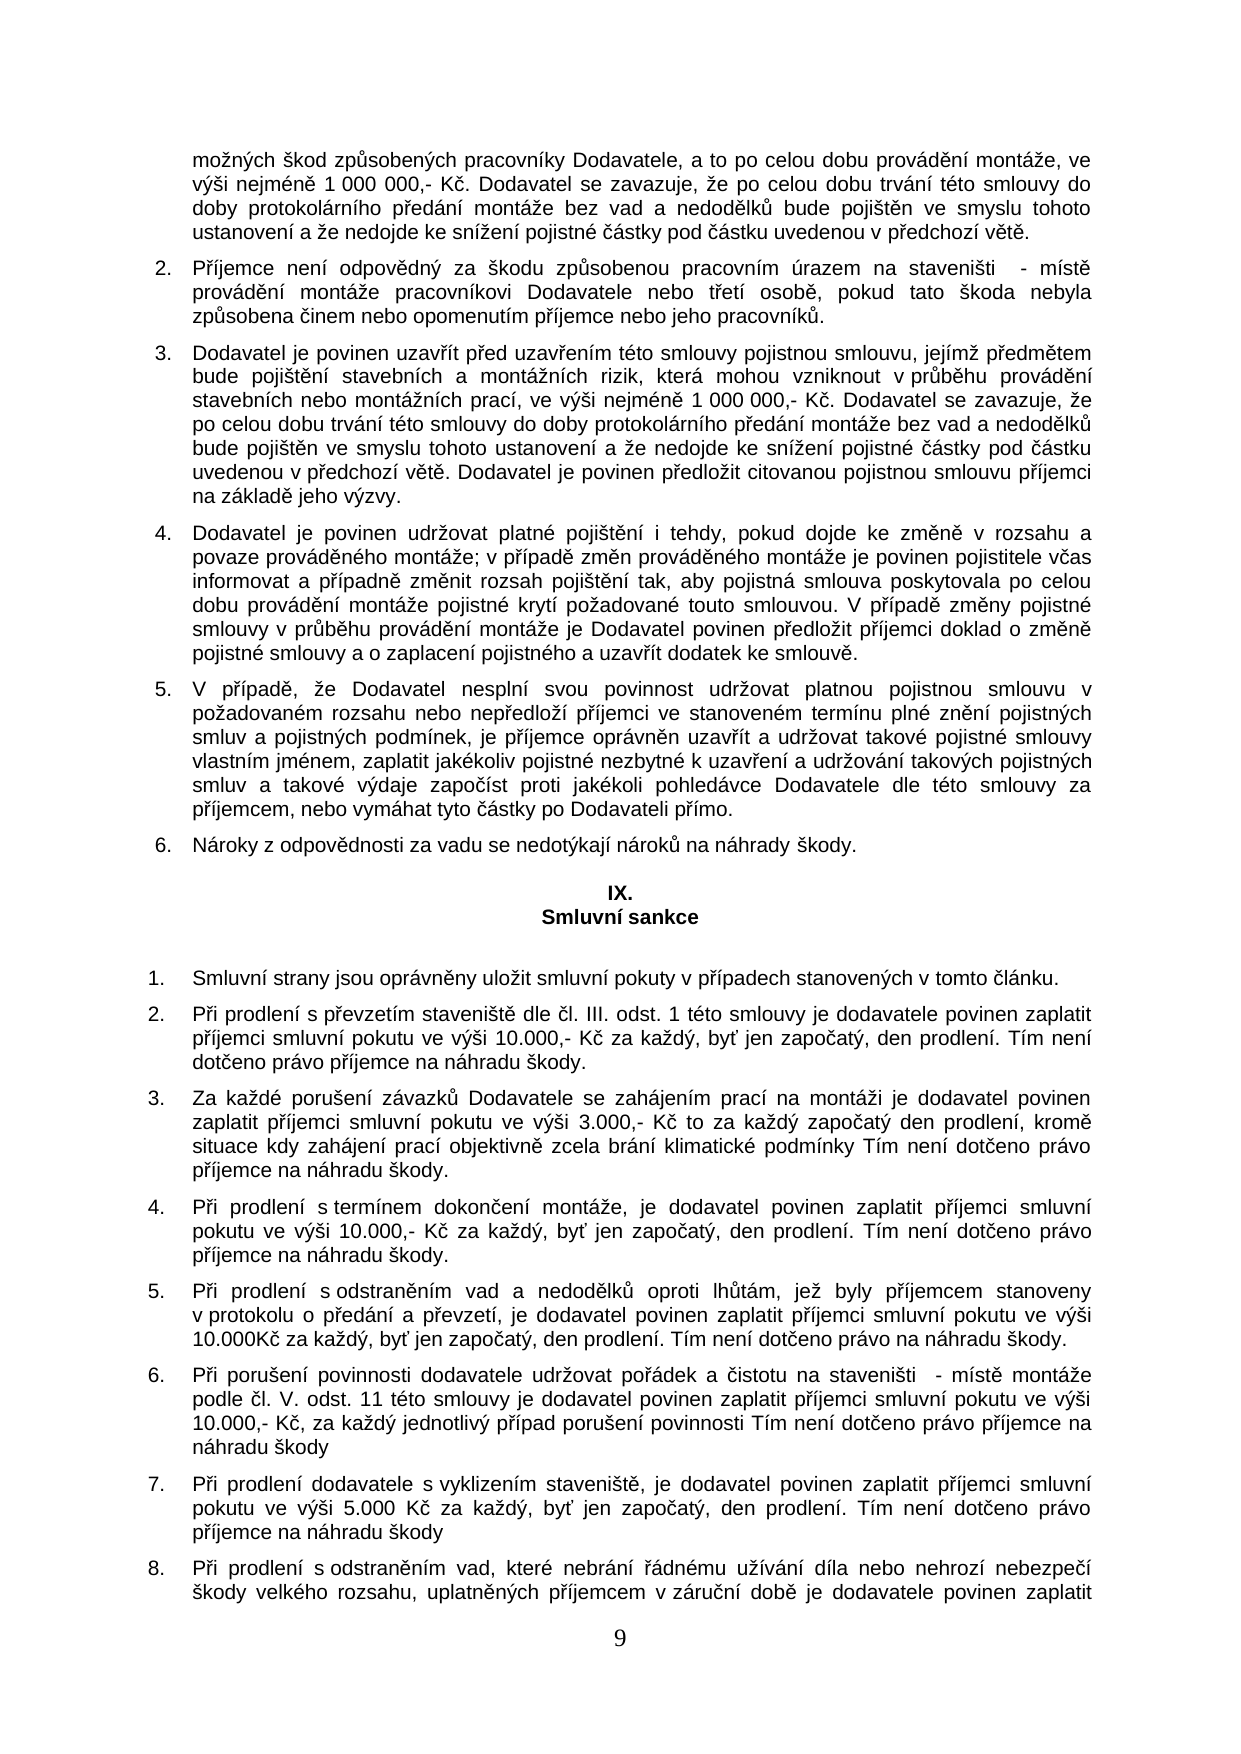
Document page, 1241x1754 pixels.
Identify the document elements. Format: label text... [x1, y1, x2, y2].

list Při prodlení s termínem dokončení montáže, je dodavatel povinen zaplatit příjemci smluvní pokutu ve výši 10.000,- Kč za každý, byť jen započatý, den prodlení. Tím není dotčeno právo příjemce na náhradu škody. [148, 1194, 1093, 1266]
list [148, 1556, 1093, 1604]
list Dodavatel je povinen uzavřít před uzavřením této smlouvy pojistnou smlouvu, jejímž předmětem bude pojištění stavebních a montážních rizik, která mohou vzniknout v průběhu provádění stavebních nebo montážních prací, ve výši nejméně 1 000 000,- Kč. Dodavatel se zavazuje, že po celou dobu trvání této smlouvy do doby protokolárního předání montáže bez vad a nedodělků bude pojištěn ve smyslu tohoto ustanovení a že nedojde ke snížení pojistné částky pod částku uvedenou v předchozí větě. Dodavatel je povinen předložit citovanou pojistnou smlouvu příjemci na základě jeho výzvy. [154, 340, 1093, 508]
list Při prodlení s odstraněním vad a nedodělků oproti lhůtám, jež byly příjemcem stanoveny v protokolu o předání a převzetí, je dodavatel povinen zaplatit příjemci smluvní pokutu ve výši 10.000Kč za každý, byť jen započatý, den prodlení. Tím není dotčeno právo na náhradu škody. [148, 1279, 1093, 1351]
list V případě, že Dodavatel nesplní svou povinnost udržovat platnou pojistnou smlouvu v požadovaném rozsahu nebo nepředloží příjemci ve stanoveném termínu plné znění pojistných smluv a pojistných podmínek, je příjemce oprávněn uzavřít a udržovat takové pojistné smlouvy vlastním jménem, zaplatit jakékoliv pojistné nezbytné k uzavření a udržování takových pojistných smluv a takové výdaje započíst proti jakékoli pohledávce Dodavatele dle této smlouvy za příjemcem, nebo vymáhat tyto částky po Dodavateli přímo. [154, 677, 1093, 821]
list Při prodlení dodavatele s vyklizením staveniště, je dodavatel povinen zaplatit příjemci smluvní pokutu ve výši 5.000 Kč za každý, byť jen započatý, den prodlení. Tím není dotčeno právo příjemce na náhradu škody [148, 1472, 1093, 1543]
list Při prodlení s převzetím staveniště dle čl. III. odst. 1 této smlouvy je dodavatele povinen zaplatit příjemci smluvní pokutu ve výši 10.000,- Kč za každý, byť jen započatý, den prodlení. Tím není dotčeno právo příjemce na náhradu škody. [148, 1002, 1093, 1074]
list Dodavatel je povinen udržovat platné pojištění i tehdy, pokud dojde ke změně v rozsahu a povaze prováděného montáže; v případě změn prováděného montáže je povinen pojistitele včas informovat a případně změnit rozsah pojištění tak, aby pojistná smlouva poskytovala po celou dobu provádění montáže pojistné krytí požadované touto smlouvou. V případě změny pojistné smlouvy v průběhu provádění montáže je Dodavatel povinen předložit příjemci doklad o změně pojistné smlouvy a o zaplacení pojistného a uzavřít dodatek ke smlouvě. [154, 521, 1093, 664]
list Příjemce není odpovědný za škodu způsobenou pracovním úrazem na staveništi - místě provádění montáže pracovníkovi Dodavatele nebo třetí osobě, pokud tato škoda nebyla způsobena činem nebo opomenutím příjemce nebo jeho pracovníků. [154, 256, 1093, 328]
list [154, 148, 1093, 243]
text Smluvní sankce [148, 905, 1093, 929]
list Smluvní strany jsou oprávněny uložit smluvní pokuty v případech stanovených v tomto článku. [148, 965, 1093, 989]
list Za každé porušení závazků Dodavatele se zahájením prací na montáži je dodavatel povinen zaplatit příjemci smluvní pokutu ve výši 3.000,- Kč to za každý započatý den prodlení, kromě situace kdy zahájení prací objektivně zcela brání klimatické podmínky Tím není dotčeno právo příjemce na náhradu škody. [148, 1086, 1093, 1182]
list Při porušení povinnosti dodavatele udržovat pořádek a čistotu na staveništi - místě montáže podle čl. V. odst. 11 této smlouvy je dodavatel povinen zaplatit příjemci smluvní pokutu ve výši 10.000,- Kč, za každý jednotlivý případ porušení povinnosti Tím není dotčeno právo příjemce na náhradu škody [148, 1363, 1093, 1459]
text IX. [148, 881, 1093, 905]
list Nároky z odpovědnosti za vadu se nedotýkají nároků na náhrady škody. [154, 833, 1093, 857]
